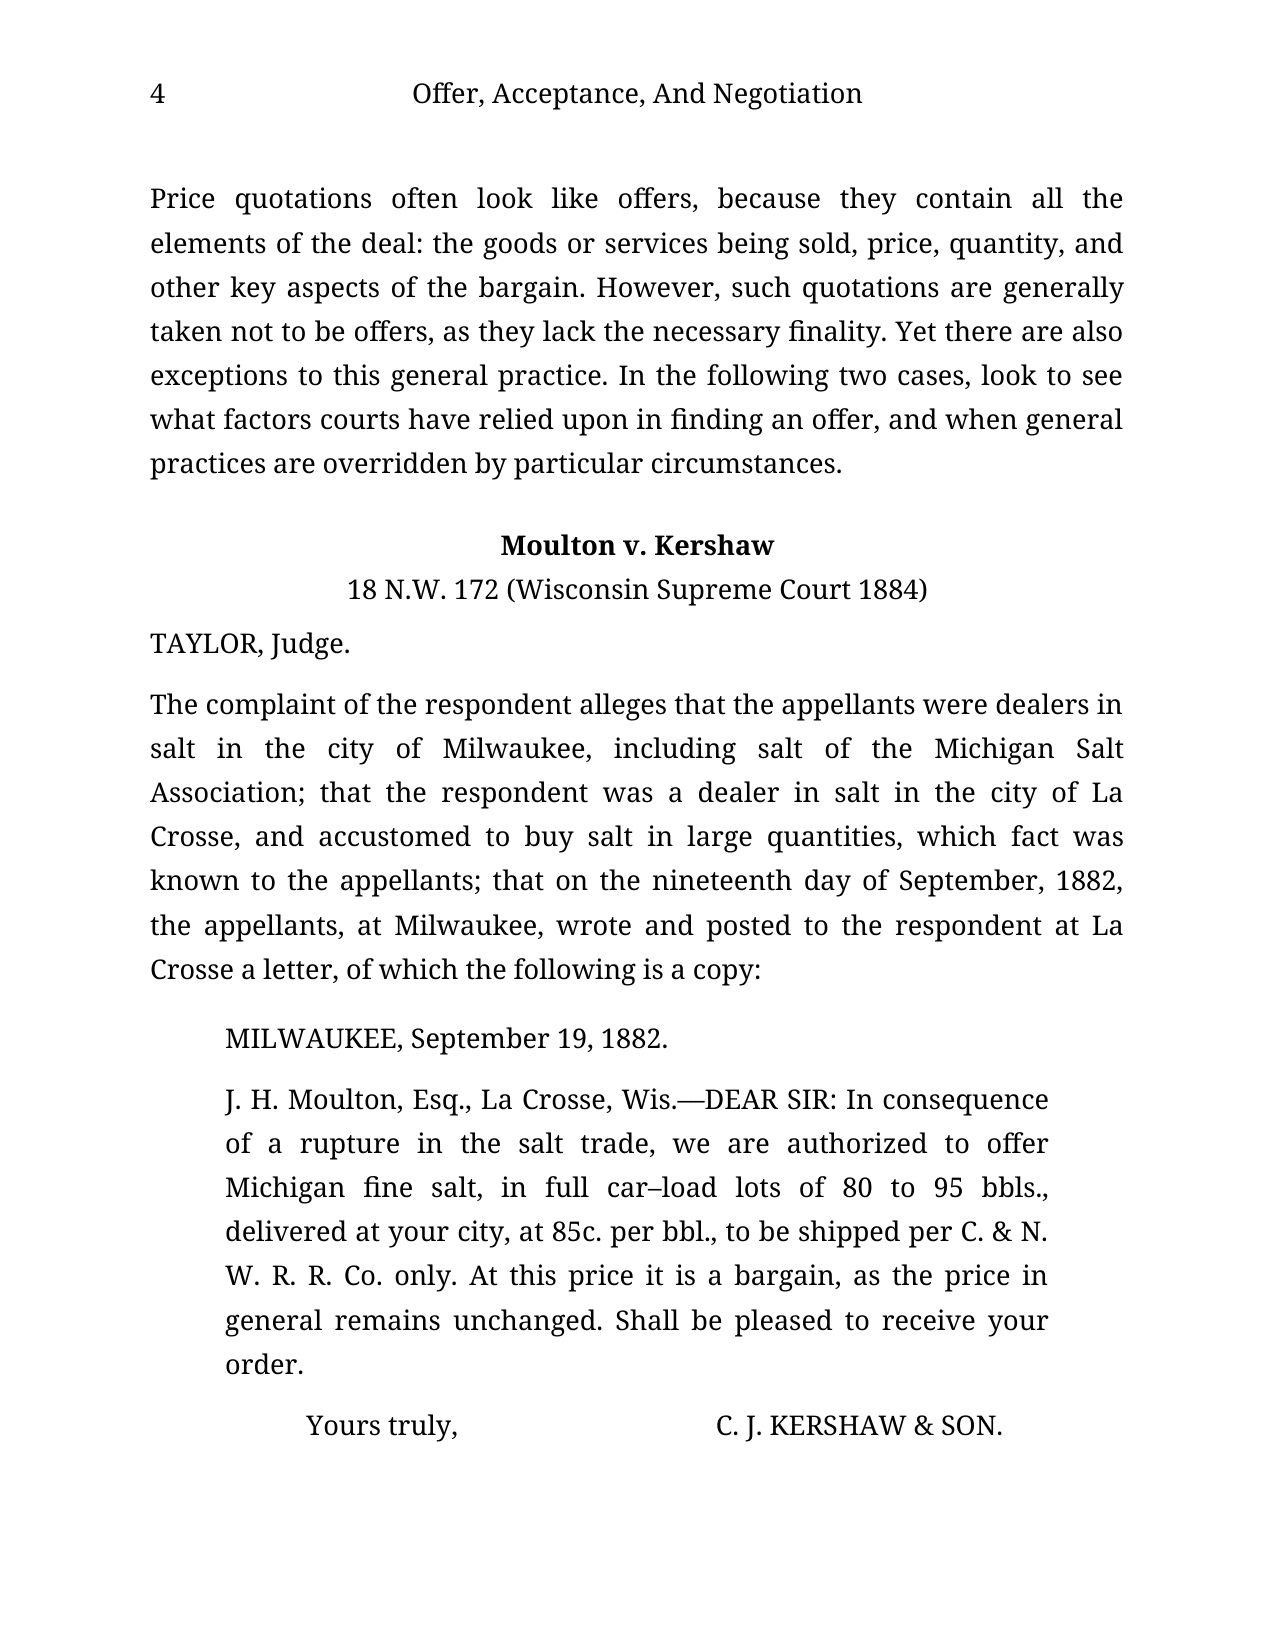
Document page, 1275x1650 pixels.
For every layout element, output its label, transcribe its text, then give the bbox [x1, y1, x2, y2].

text 18 N.W. 172 (Wisconsin Supreme Court 1884) [150, 571, 1125, 608]
table_header Yours truly, [228, 1389, 637, 1466]
text The complaint of the respondent alleges that the appellants were dealers in salt in the city of Milwaukee, including salt of the Michigan Salt Association; that the respondent was a dealer in salt in the city of La Crosse, and accustomed to buy salt in large quantities, which fact was known to the appellants; that on the nineteenth day of September, 1882, the appellants, at Milwaukee, wrote and posted to the respondent at La Crosse a letter, of which the following is a copy: [150, 685, 1125, 987]
text Price quotations often look like offers, because they contain all the elements of the deal: the goods or services being sold, price, quantity, and other key aspects of the bargain. However, such quotations are generally taken not to be offers, as they lack the necessary finality. Yet there are also exceptions to this general practice. In the following two cases, look to see what factors courts have relied upon in finding an offer, and when general practices are overridden by particular circumstances. [150, 180, 1125, 482]
table_header C. J. KERSHAW & SON. [638, 1389, 1275, 1466]
text J. H. Moulton, Esq., La Crosse, Wis.––DEAR SIR: In consequence of a rupture in the salt trade, we are authorized to offer Michigan fine salt, in full car–load lots of 80 to 95 bbls., delivered at your city, at 85c. per bbl., to be shipped per C. & N. W. R. R. Co. only. At this price it is a bargain, as the price in general remains unchanged. Shall be pleased to receive your order. [225, 1080, 1050, 1382]
text MILWAUKEE, September 19, 1882. [225, 1019, 1050, 1056]
text Moulton v. Kershaw [150, 527, 1125, 563]
text TAYLOR, Judge. [150, 624, 1125, 661]
